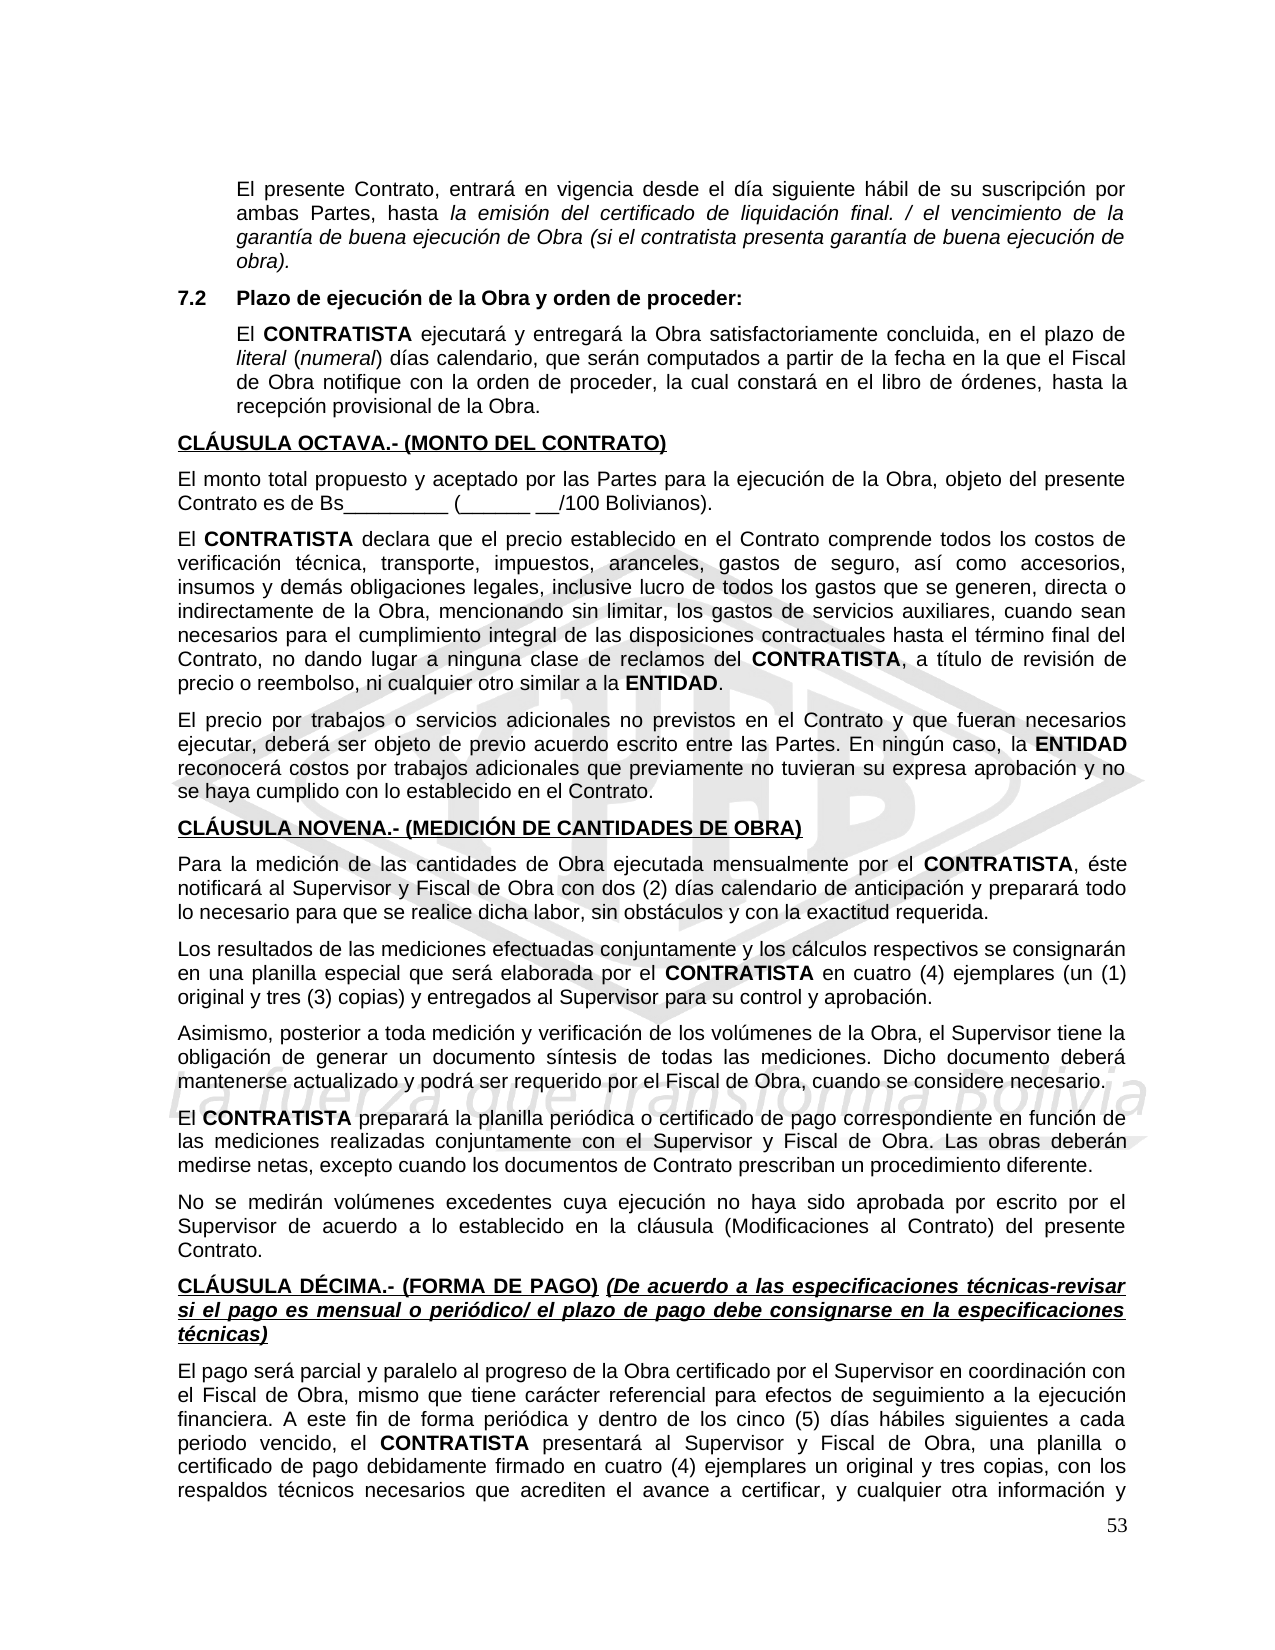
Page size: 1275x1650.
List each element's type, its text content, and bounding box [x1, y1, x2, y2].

text 7.2 Plazo de ejecución de la Obra y orden de proceder: [177, 286, 1127, 309]
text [177, 1358, 1127, 1502]
text No se medirán volúmenes excedentes cuya ejecución no haya sido aprobada por escrito por el Supervisor de acuerdo a lo establecido en la cláusula (Modificaciones al Contrato) del presente Contrato. [177, 1190, 1127, 1262]
text El presente Contrato, entrará en vigencia desde el día siguiente hábil de su suscripción por ambas Partes, hasta la emisión del certificado de liquidación final. / el vencimiento de la garantía de buena ejecución de Obra (si el contratista presenta garantía de buena ejecución de obra). [236, 177, 1127, 273]
text CLÁUSULA NOVENA.- (MEDICIÓN DE CANTIDADES DE OBRA) [177, 816, 1127, 840]
text El CONTRATISTA ejecutará y entregará la Obra satisfactoriamente concluida, en el plazo de literal (numeral) días calendario, que serán computados a partir de la fecha en la que el Fiscal de Obra notifique con la orden de proceder, la cual constará en el libro de órdenes, hasta la recepción provisional de la Obra. [236, 322, 1127, 418]
text El CONTRATISTA preparará la planilla periódica o certificado de pago correspondiente en función de las mediciones realizadas conjuntamente con el Supervisor y Fiscal de Obra. Las obras deberán medirse netas, excepto cuando los documentos de Contrato prescriban un procedimiento diferente. [177, 1105, 1127, 1177]
text El CONTRATISTA declara que el precio establecido en el Contrato comprende todos los costos de verificación técnica, transporte, impuestos, aranceles, gastos de seguro, así como accesorios, insumos y demás obligaciones legales, inclusive lucro de todos los gastos que se generen, directa o indirectamente de la Obra, mencionando sin limitar, los gastos de servicios auxiliares, cuando sean necesarios para el cumplimiento integral de las disposiciones contractuales hasta el término final del Contrato, no dando lugar a ninguna clase de reclamos del CONTRATISTA, a título de revisión de precio o reembolso, ni cualquier otro similar a la ENTIDAD. [177, 527, 1127, 695]
text CLÁUSULA OCTAVA.- (MONTO DEL CONTRATO) [177, 430, 1127, 454]
text Los resultados de las mediciones efectuadas conjuntamente y los cálculos respectivos se consignarán en una planilla especial que será elaborada por el CONTRATISTA en cuatro (4) ejemplares (un (1) original y tres (3) copias) y entregados al Supervisor para su control y aprobación. [177, 937, 1127, 1008]
text El monto total propuesto y aceptado por las Partes para la ejecución de la Obra, objeto del presente Contrato es de Bs_________ (______ __/100 Bolivianos). [177, 467, 1127, 515]
text Para la medición de las cantidades de Obra ejecutada mensualmente por el CONTRATISTA, éste notificará al Supervisor y Fiscal de Obra con dos (2) días calendario de anticipación y preparará todo lo necesario para que se realice dicha labor, sin obstáculos y con la exactitud requerida. [177, 852, 1127, 924]
list El precio por trabajos o servicios adicionales no previstos en el Contrato y que fueran necesarios ejecutar, deberá ser objeto de previo acuerdo escrito entre las Partes. En ningún caso, la ENTIDAD reconocerá costos por trabajos adicionales que previamente no tuvieran su expresa aprobación y no se haya cumplido con lo establecido en el Contrato. [177, 707, 1127, 803]
text CLÁUSULA DÉCIMA.- (FORMA DE PAGO) (De acuerdo a las especificaciones técnicas-revisar si el pago es mensual o periódico/ el plazo de pago debe consignarse en la especificaciones técnicas) [177, 1274, 1127, 1346]
text Asimismo, posterior a toda medición y verificación de los volúmenes de la Obra, el Supervisor tiene la obligación de generar un documento síntesis de todas las mediciones. Dicho documento deberá mantenerse actualizado y podrá ser requerido por el Fiscal de Obra, cuando se considere necesario. [177, 1021, 1127, 1093]
